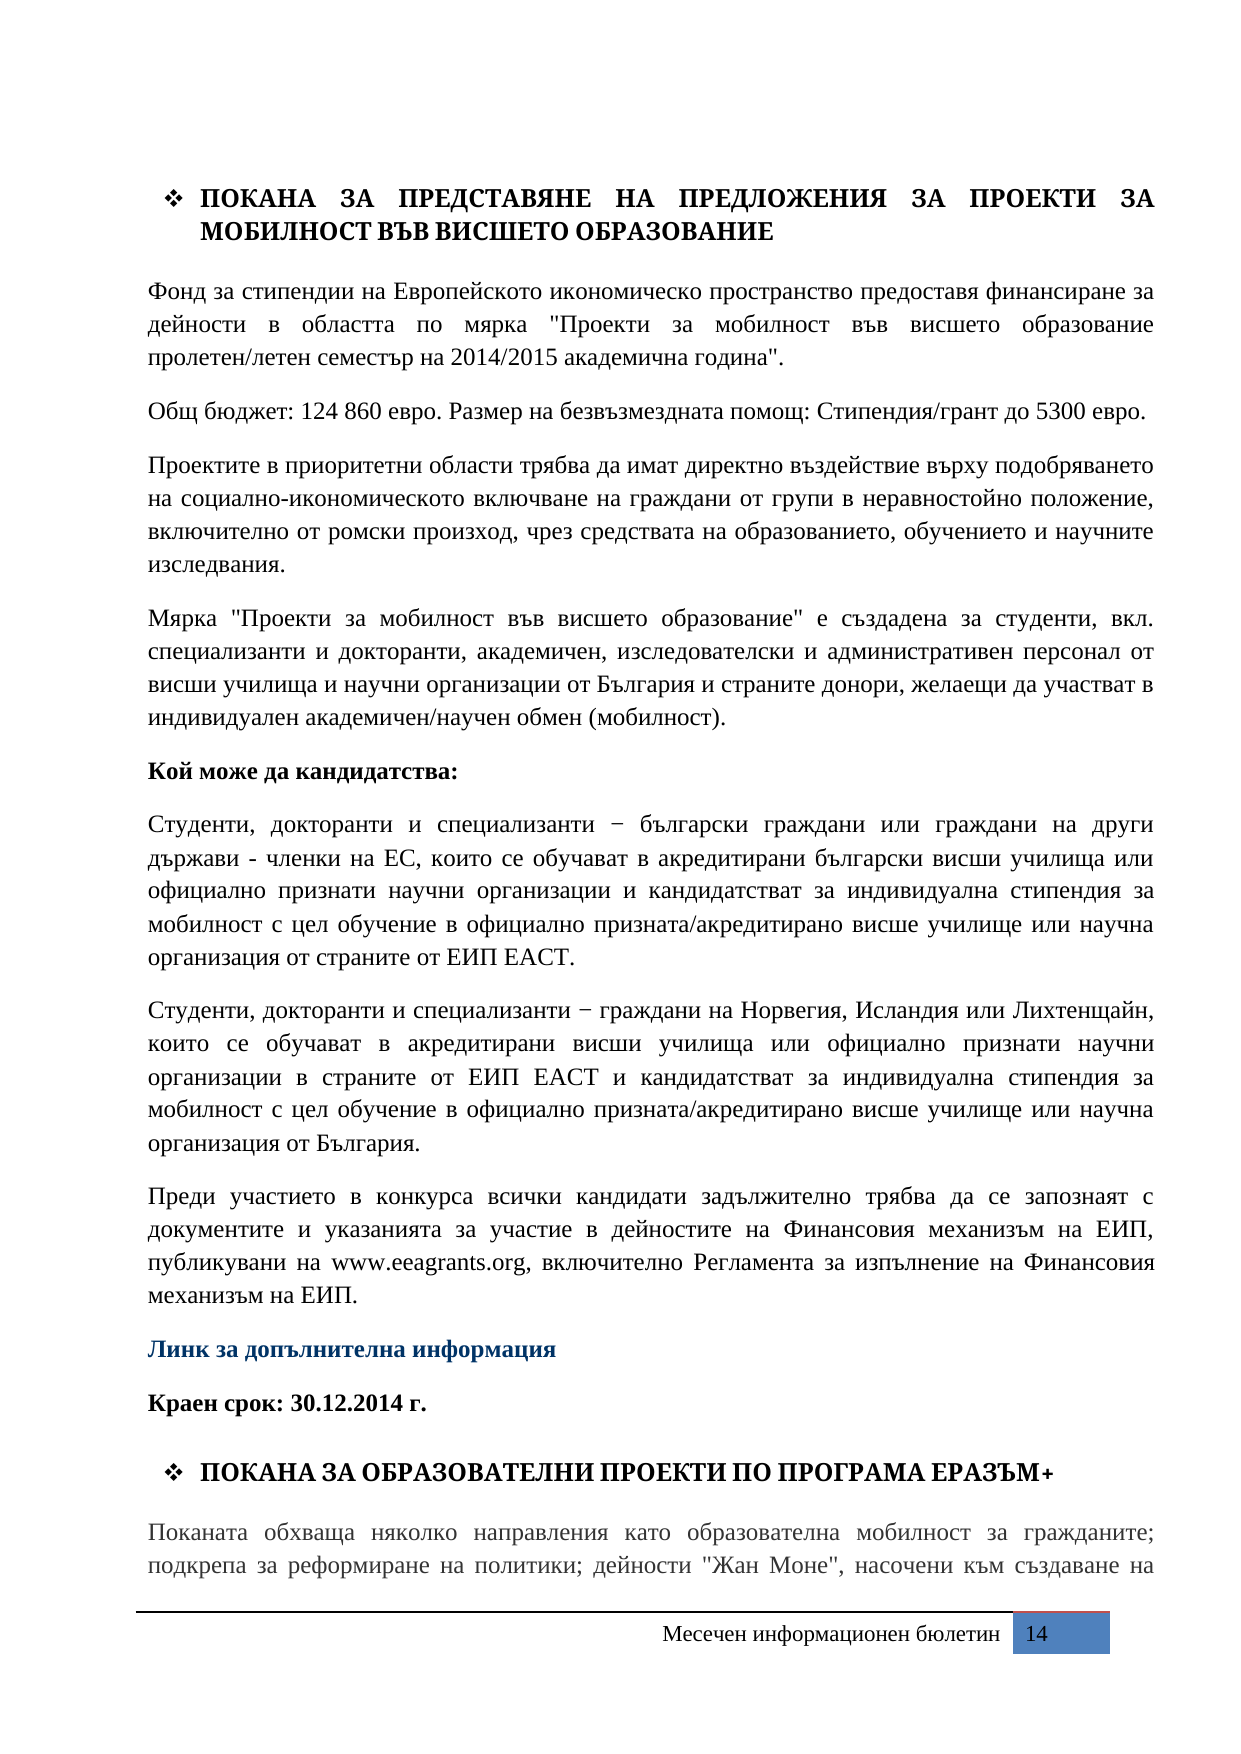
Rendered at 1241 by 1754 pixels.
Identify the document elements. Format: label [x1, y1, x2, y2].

table_header [136, 148, 1166, 1578]
